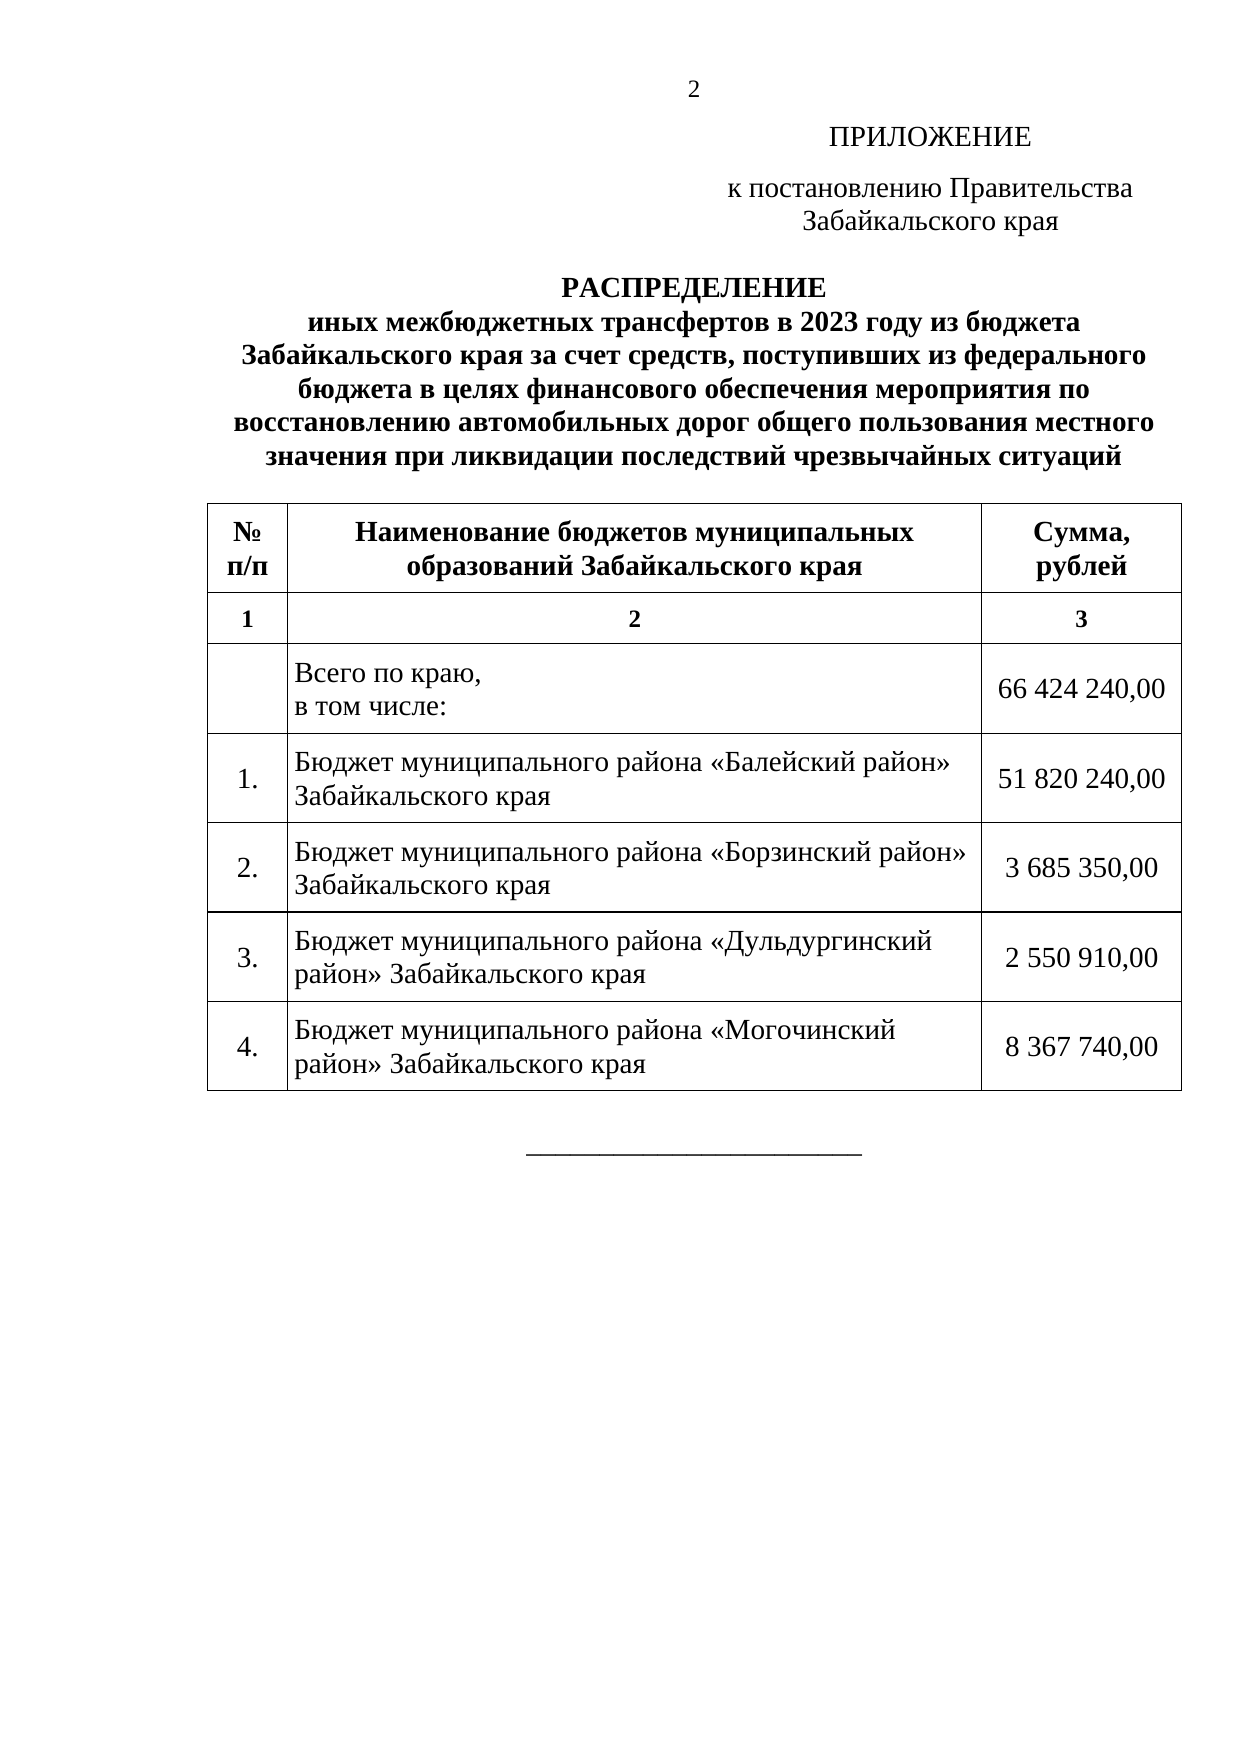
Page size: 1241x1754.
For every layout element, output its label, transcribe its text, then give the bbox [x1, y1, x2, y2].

table_cell 2 550 910,00 [982, 913, 1181, 1001]
table_cell Всего по краю, в том числе: [288, 644, 981, 733]
table_cell 1 [208, 593, 287, 643]
table_cell 8 367 740,00 [982, 1002, 1181, 1090]
table_cell 3 [982, 593, 1181, 643]
table_cell Бюджет муниципального района «Балейский район» Забайкальского края [288, 734, 981, 822]
table_cell 2. [208, 823, 287, 911]
text ПРИЛОЖЕНИЕ [679, 103, 1181, 153]
table_cell 2 [288, 593, 981, 643]
table_cell 3. [208, 913, 287, 1001]
table_cell 1. [208, 734, 287, 822]
table_cell 3 685 350,00 [982, 823, 1181, 911]
table_header Наименование бюджетов муниципальных образований Забайкальского края [288, 504, 981, 592]
table_header Сумма, рублей [982, 504, 1181, 592]
text _______________________ [207, 1125, 1181, 1158]
text иных межбюджетных трансфертов в 2023 году из бюджета Забайкальского края за счет средств, поступивших из федерального бюджета в целях финансового обеспечения мероприятия по восстановлению автомобильных дорог общего пользования местного значения при ликвидации последствий чрезвычайных ситуаций [207, 304, 1181, 472]
text к постановлению Правительства [679, 170, 1181, 203]
table_cell 4. [208, 1002, 287, 1090]
table_cell Бюджет муниципального района «Дульдургинский район» Забайкальского края [288, 913, 981, 1001]
table_cell 66 424 240,00 [982, 644, 1181, 733]
table_cell Бюджет муниципального района «Могочинский район» Забайкальского края [288, 1002, 981, 1090]
table_cell Бюджет муниципального района «Борзинский район» Забайкальского края [288, 823, 981, 911]
text РАСПРЕДЕЛЕНИЕ [207, 270, 1181, 304]
table_header № п/п [208, 504, 287, 592]
table_cell [208, 644, 287, 733]
table_cell 51 820 240,00 [982, 734, 1181, 822]
text Забайкальского края [679, 203, 1181, 237]
